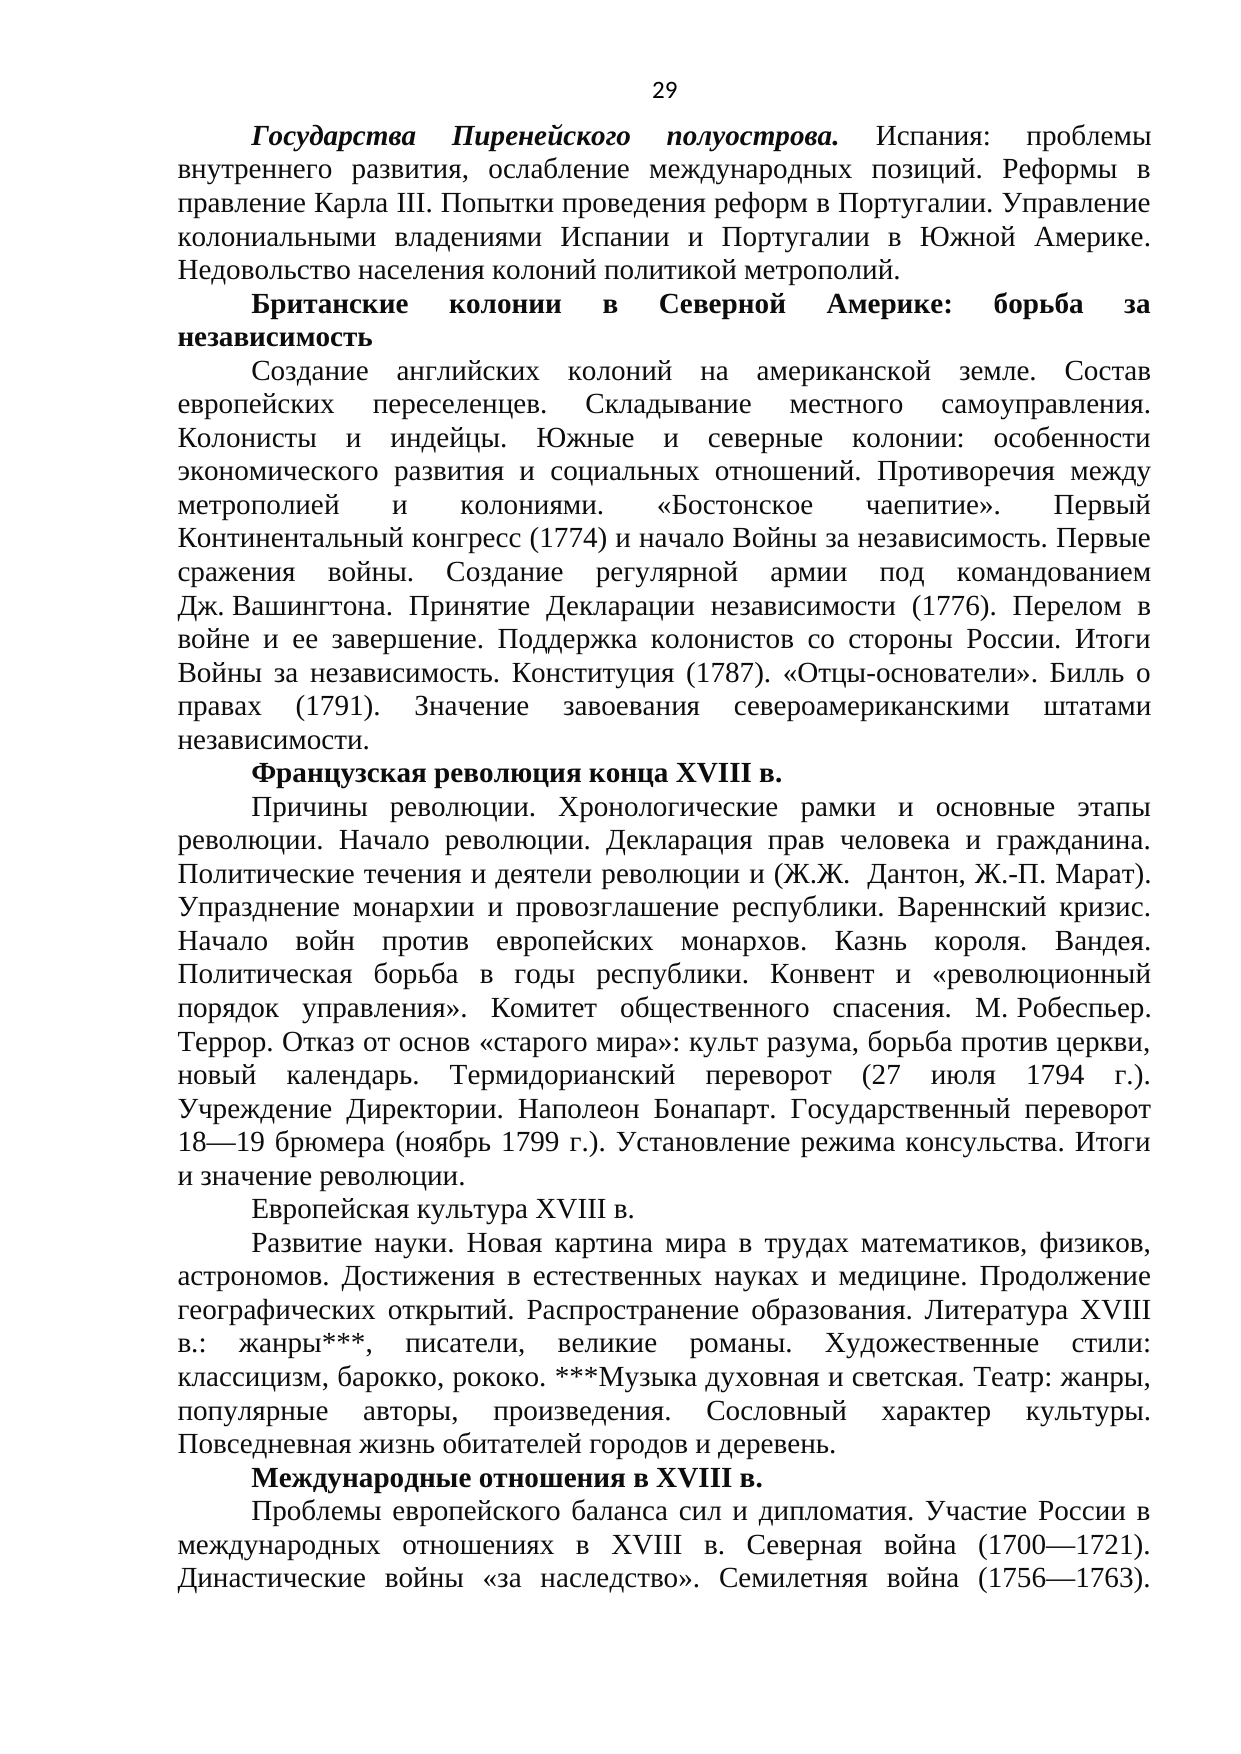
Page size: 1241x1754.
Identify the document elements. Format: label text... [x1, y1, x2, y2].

text Государства Пиренейского полуострова. Испания: проблемы внутреннего развития, ослабление международных позиций. Реформы в правление Карла III. Попытки проведения реформ в Португалии. Управление колониальными владениями Испании и Португалии в Южной Америке. Недовольство населения колоний политикой метрополий. [177, 118, 1152, 286]
text Развитие науки. Новая картина мира в трудах математиков, физиков, астрономов. Достижения в естественных науках и медицине. Продолжение географических открытий. Распространение образования. Литература XVIII в.: жанры***, писатели, великие романы. Художественные стили: классицизм, барокко, рококо. ***Музыка духовная и светская. Театр: жанры, популярные авторы, произведения. Сословный характер культуры. Повседневная жизнь обитателей городов и деревень. [177, 1225, 1152, 1460]
text Причины революции. Хронологические рамки и основные этапы революции. Начало революции. Декларация прав человека и гражданина. Политические течения и деятели революции и (Ж.Ж. Дантон, Ж.-П. Марат). Упразднение монархии и провозглашение республики. Вареннский кризис. Начало войн против европейских монархов. Казнь короля. Вандея. Политическая борьба в годы республики. Конвент и «революционный порядок управления». Комитет общественного спасения. М. Робеспьер. Террор. Отказ от основ «старого мира»: культ разума, борьба против церкви, новый календарь. Термидорианский переворот (27 июля 1794 г.). Учреждение Директории. Наполеон Бонапарт. Государственный переворот 18—19 брюмера (ноябрь 1799 г.). Установление режима консульства. Итоги и значение революции. [177, 789, 1152, 1191]
text Французская революция конца XVIII в. [177, 755, 1152, 789]
text Международные отношения в XVIII в. [177, 1460, 1152, 1493]
text Британские колонии в Северной Америке: борьба за независимость [177, 286, 1152, 353]
text Создание английских колоний на американской земле. Состав европейских переселенцев. Складывание местного самоуправления. Колонисты и индейцы. Южные и северные колонии: особенности экономического развития и социальных отношений. Противоречия между метрополией и колониями. «Бостонское чаепитие». Первый Континентальный конгресс (1774) и начало Войны за независимость. Первые сражения войны. Создание регулярной армии под командованием Дж. Вашингтона. Принятие Декларации независимости (1776). Перелом в войне и ее завершение. Поддержка колонистов со стороны России. Итоги Войны за независимость. Конституция (1787). «Отцы-основатели». Билль о правах (1791). Значение завоевания североамериканскими штатами независимости. [177, 353, 1152, 755]
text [177, 1493, 1152, 1594]
text Европейская культура XVIII в. [177, 1191, 1152, 1225]
